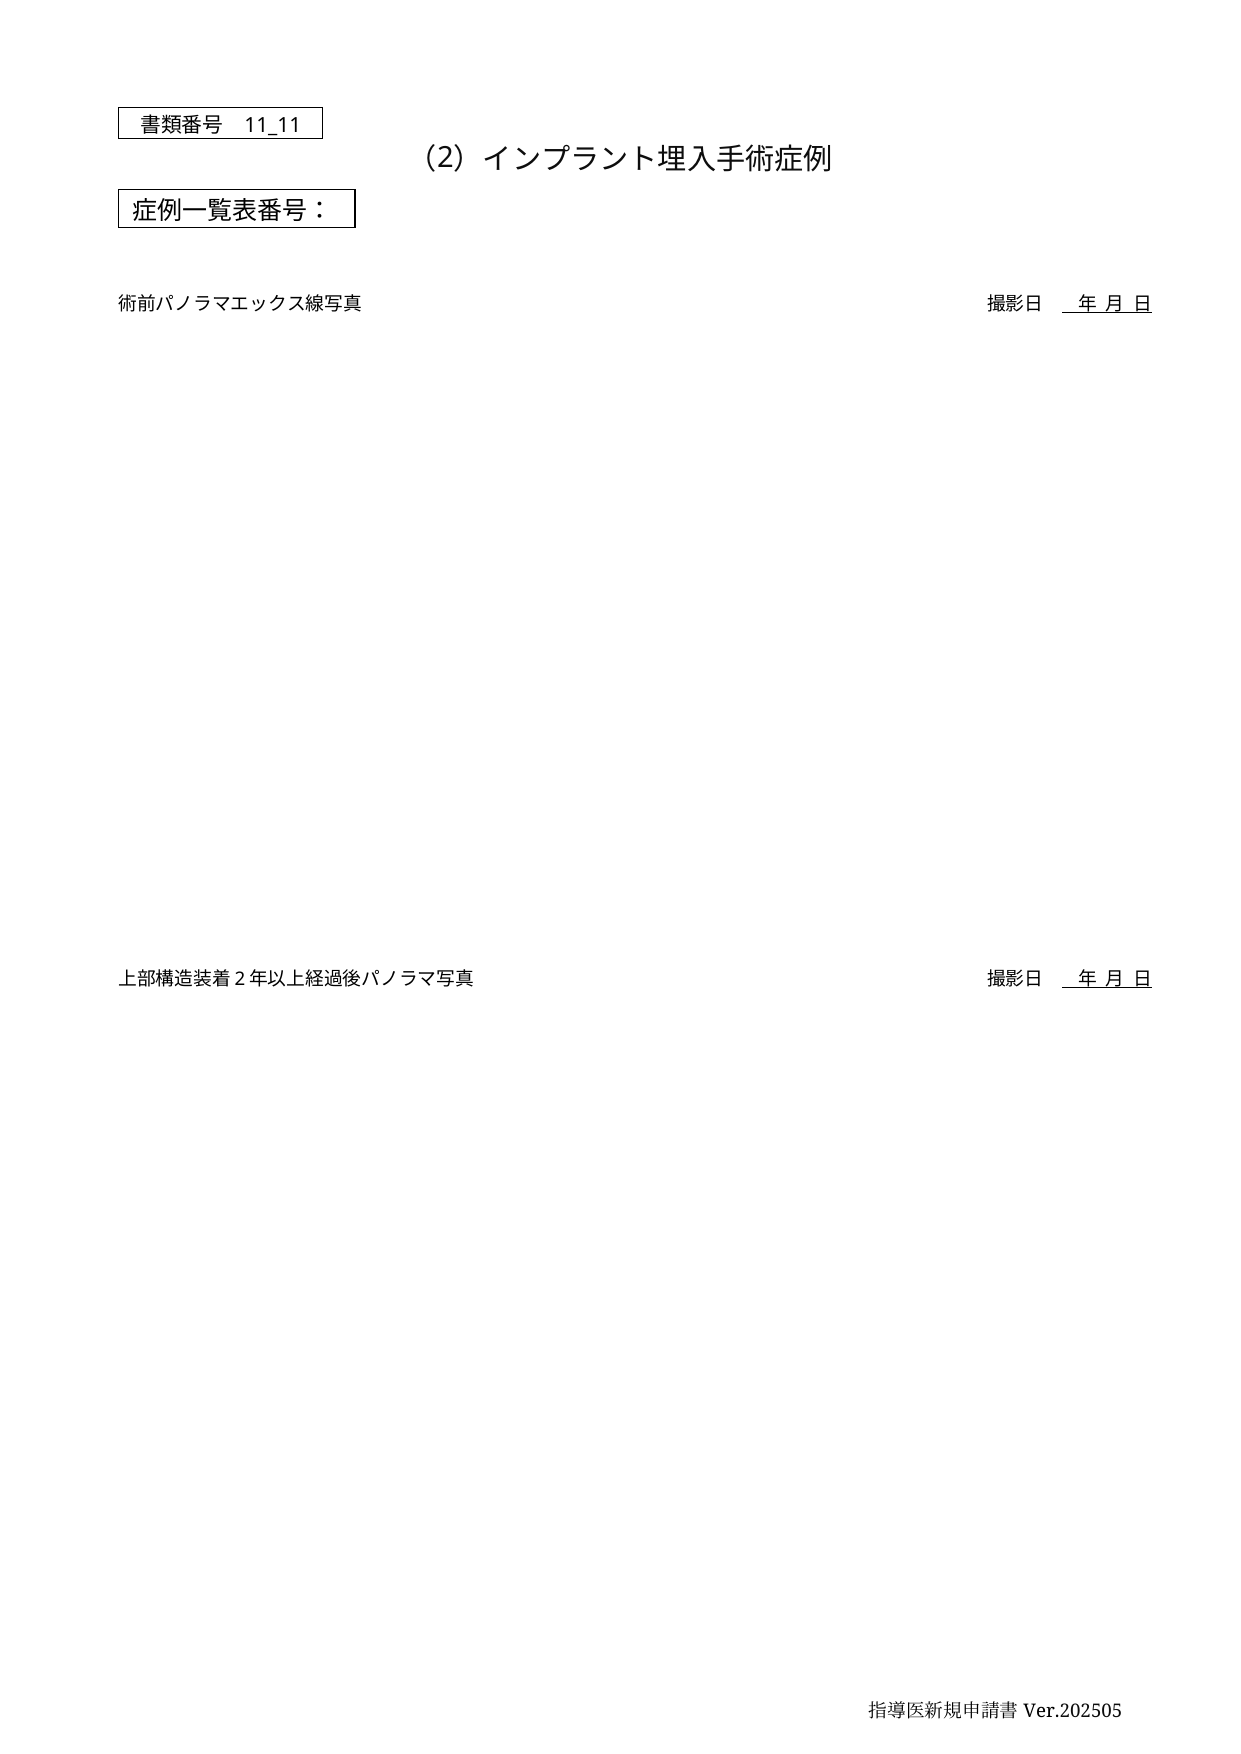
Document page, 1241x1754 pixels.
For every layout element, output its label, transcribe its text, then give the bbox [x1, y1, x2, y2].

text 書類番号 11_11 [118, 104, 1122, 142]
text 術前パノラマエックス線写真 撮影日 年 月 日 [118, 283, 1122, 321]
text 症例一覧表番号： [118, 171, 1122, 246]
text （2）インプラント埋入手術症例 [118, 142, 1122, 171]
text 上部構造装着2年以上経過後パノラマ写真 撮影日 年 月 日 [118, 958, 1122, 996]
